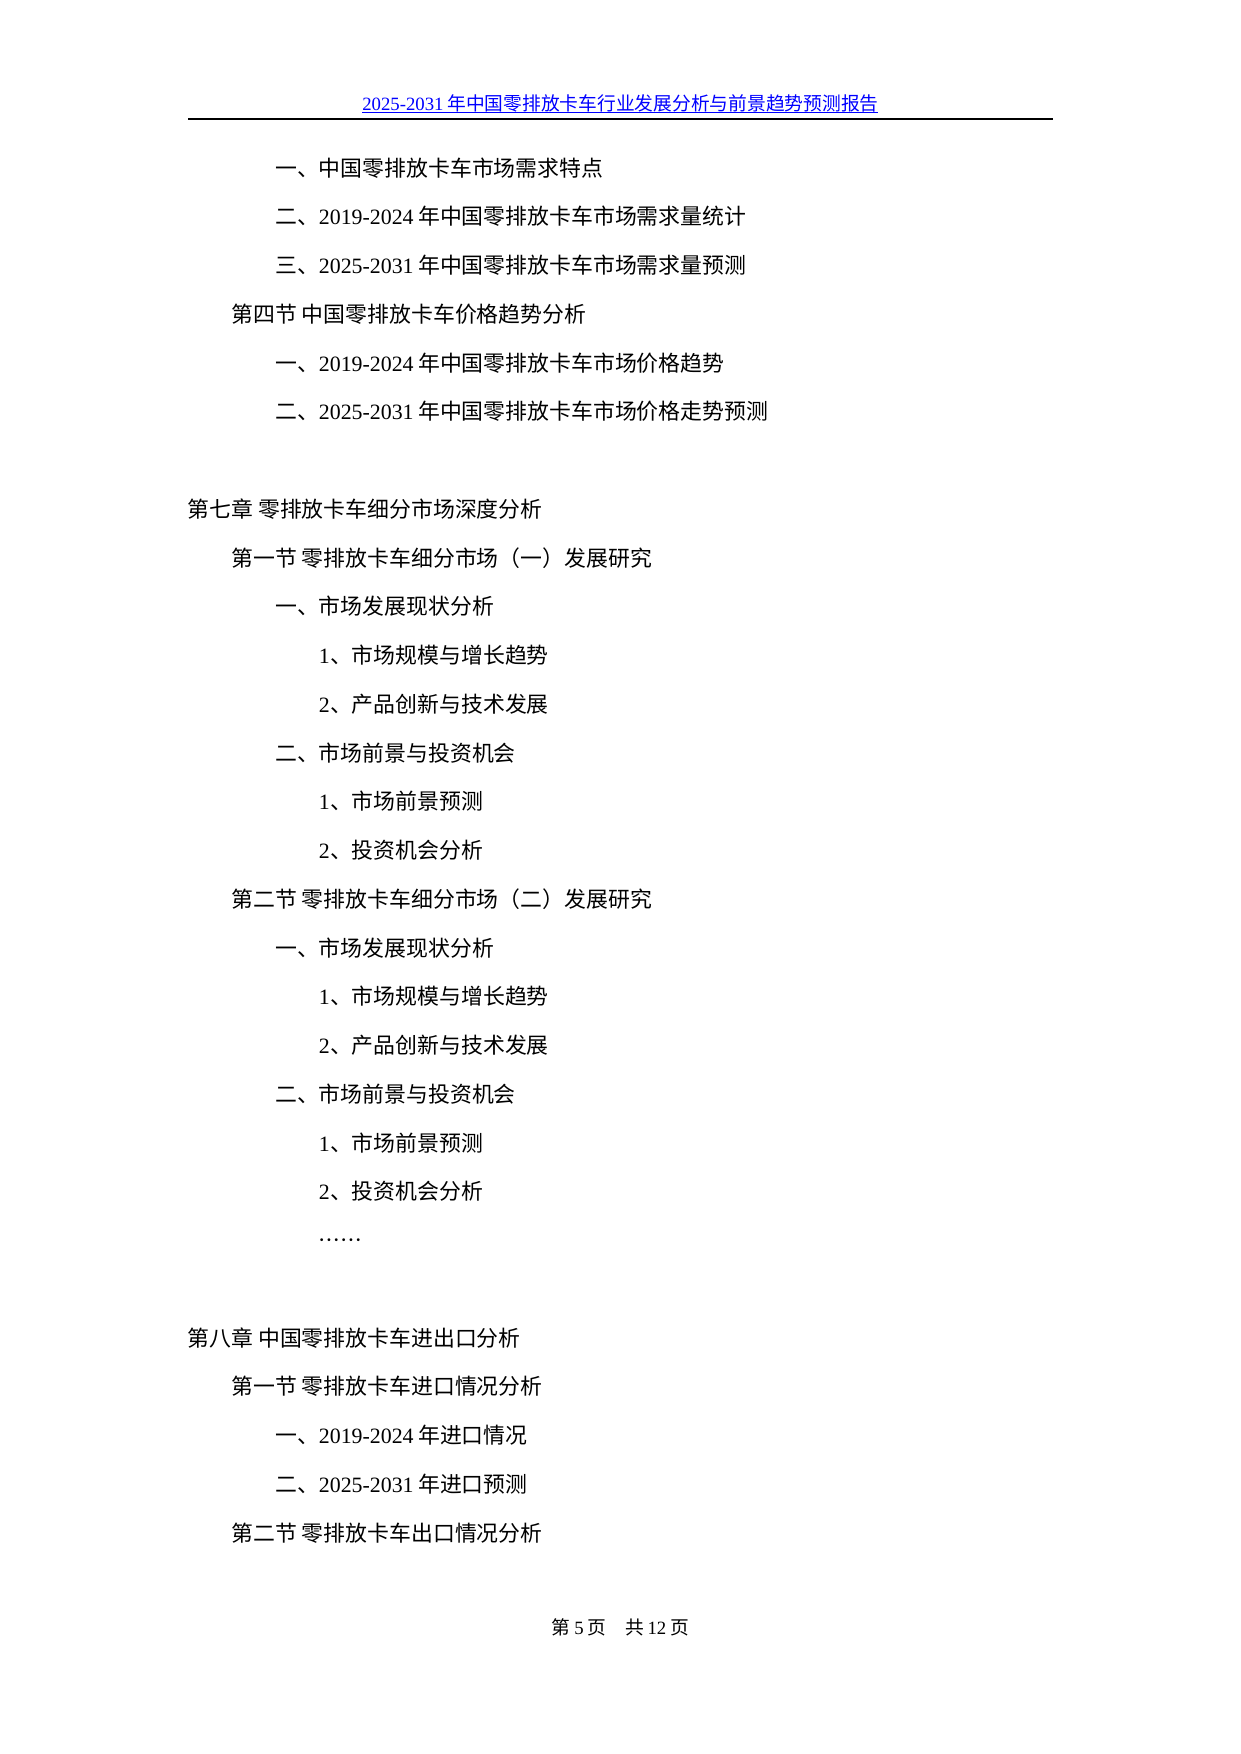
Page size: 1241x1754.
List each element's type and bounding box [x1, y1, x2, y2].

text [187, 150, 1053, 1548]
